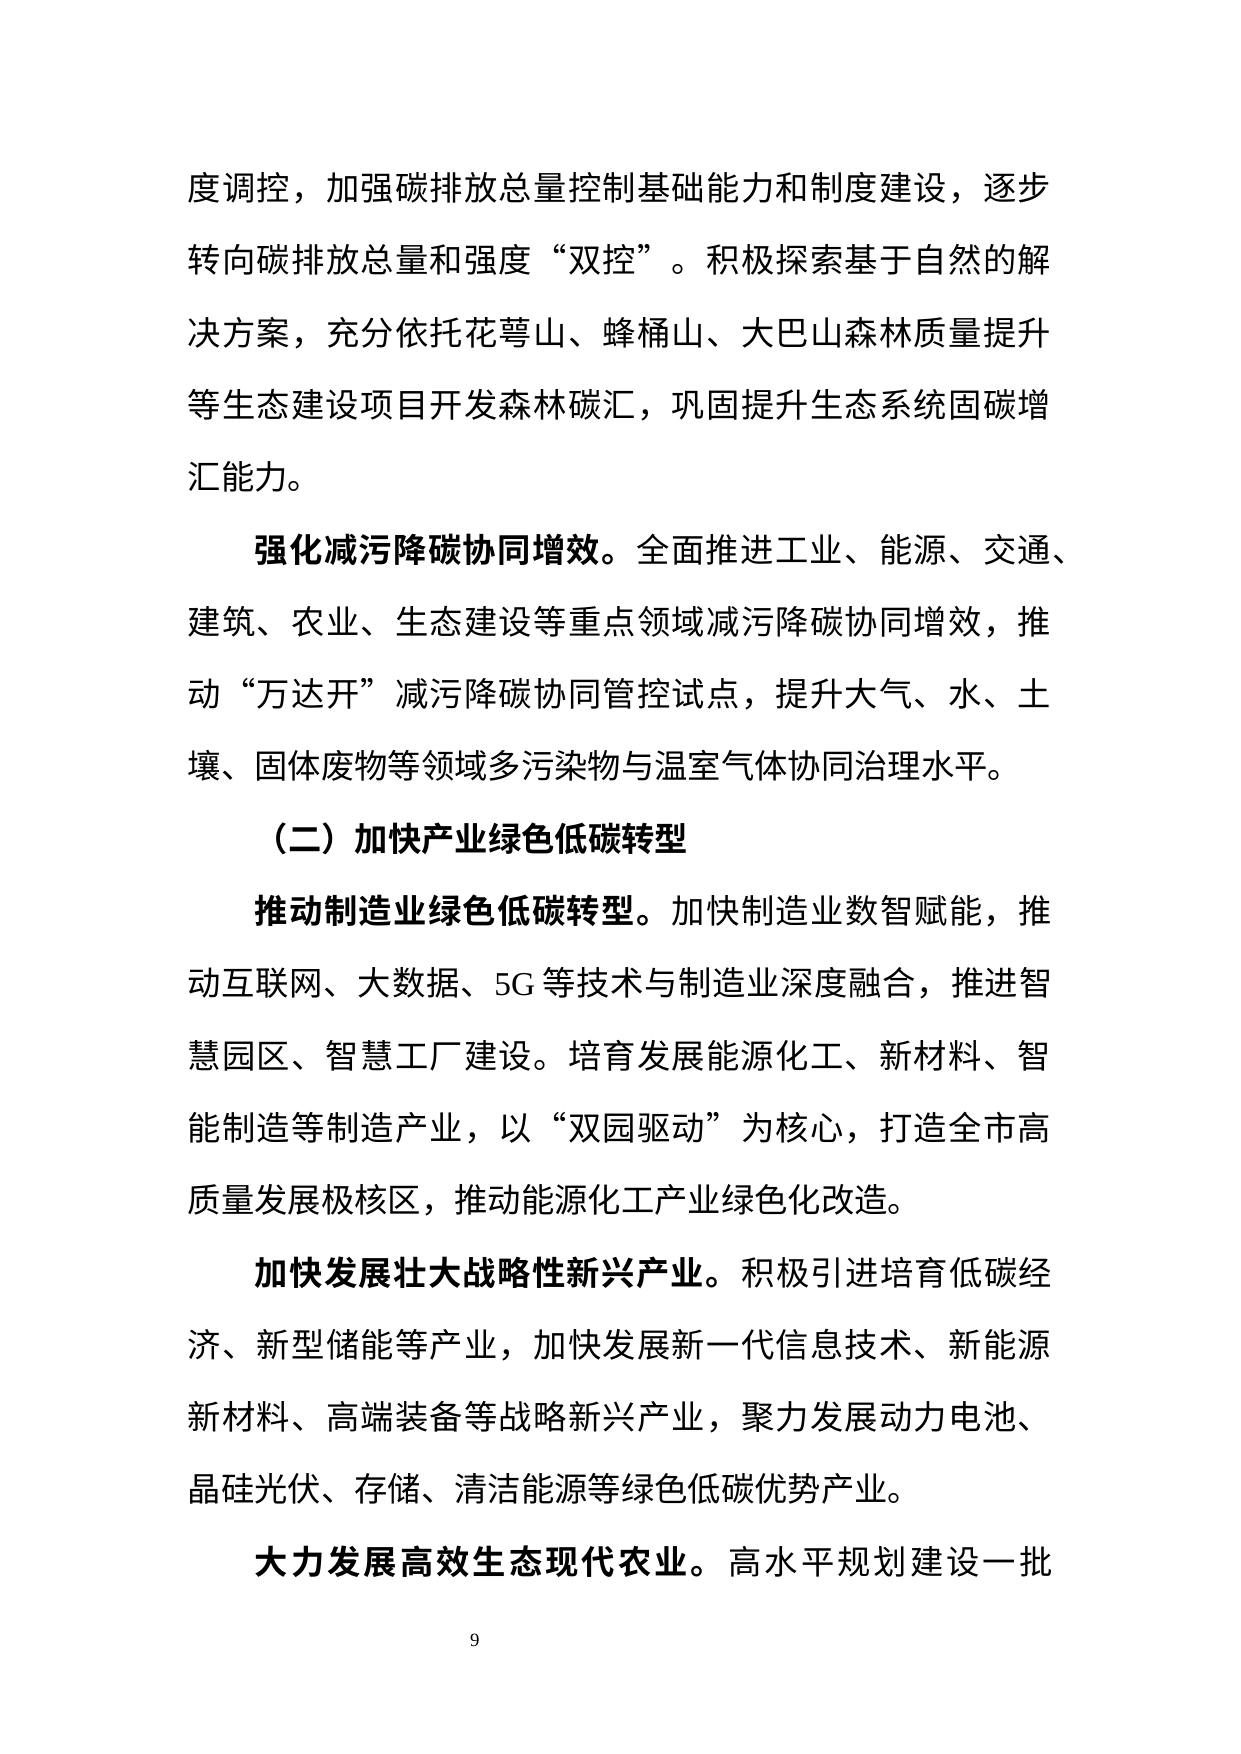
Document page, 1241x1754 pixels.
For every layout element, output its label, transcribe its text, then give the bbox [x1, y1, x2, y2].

text 加快发展壮大战略性新兴产业。积极引进培育低碳经济、新型储能等产业，加快发展新一代信息技术、新能源、新材料、高端装备等战略新兴产业，聚力发展动力电池、晶硅光伏、存储、清洁能源等绿色低碳优势产业。 [187, 1246, 1053, 1511]
list 加快产业绿色低碳转型 [187, 813, 1053, 861]
text 推动制造业绿色低碳转型。加快制造业数智赋能，推动互联网、大数据、5G等技术与制造业深度融合，推进智慧园区、智慧工厂建设。培育发展能源化工、新材料、智能制造等制造产业，以“双园驱动”为核心，打造全市高质量发展极核区，推动能源化工产业绿色化改造。 [187, 885, 1053, 1222]
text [187, 1536, 1053, 1584]
text 强化减污降碳协同增效。全面推进工业、能源、交通、建筑、农业、生态建设等重点领域减污降碳协同增效，推动“万达开”减污降碳协同管控试点，提升大气、水、土壤、固体废物等领域多污染物与温室气体协同治理水平。 [187, 523, 1053, 788]
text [187, 162, 1053, 499]
